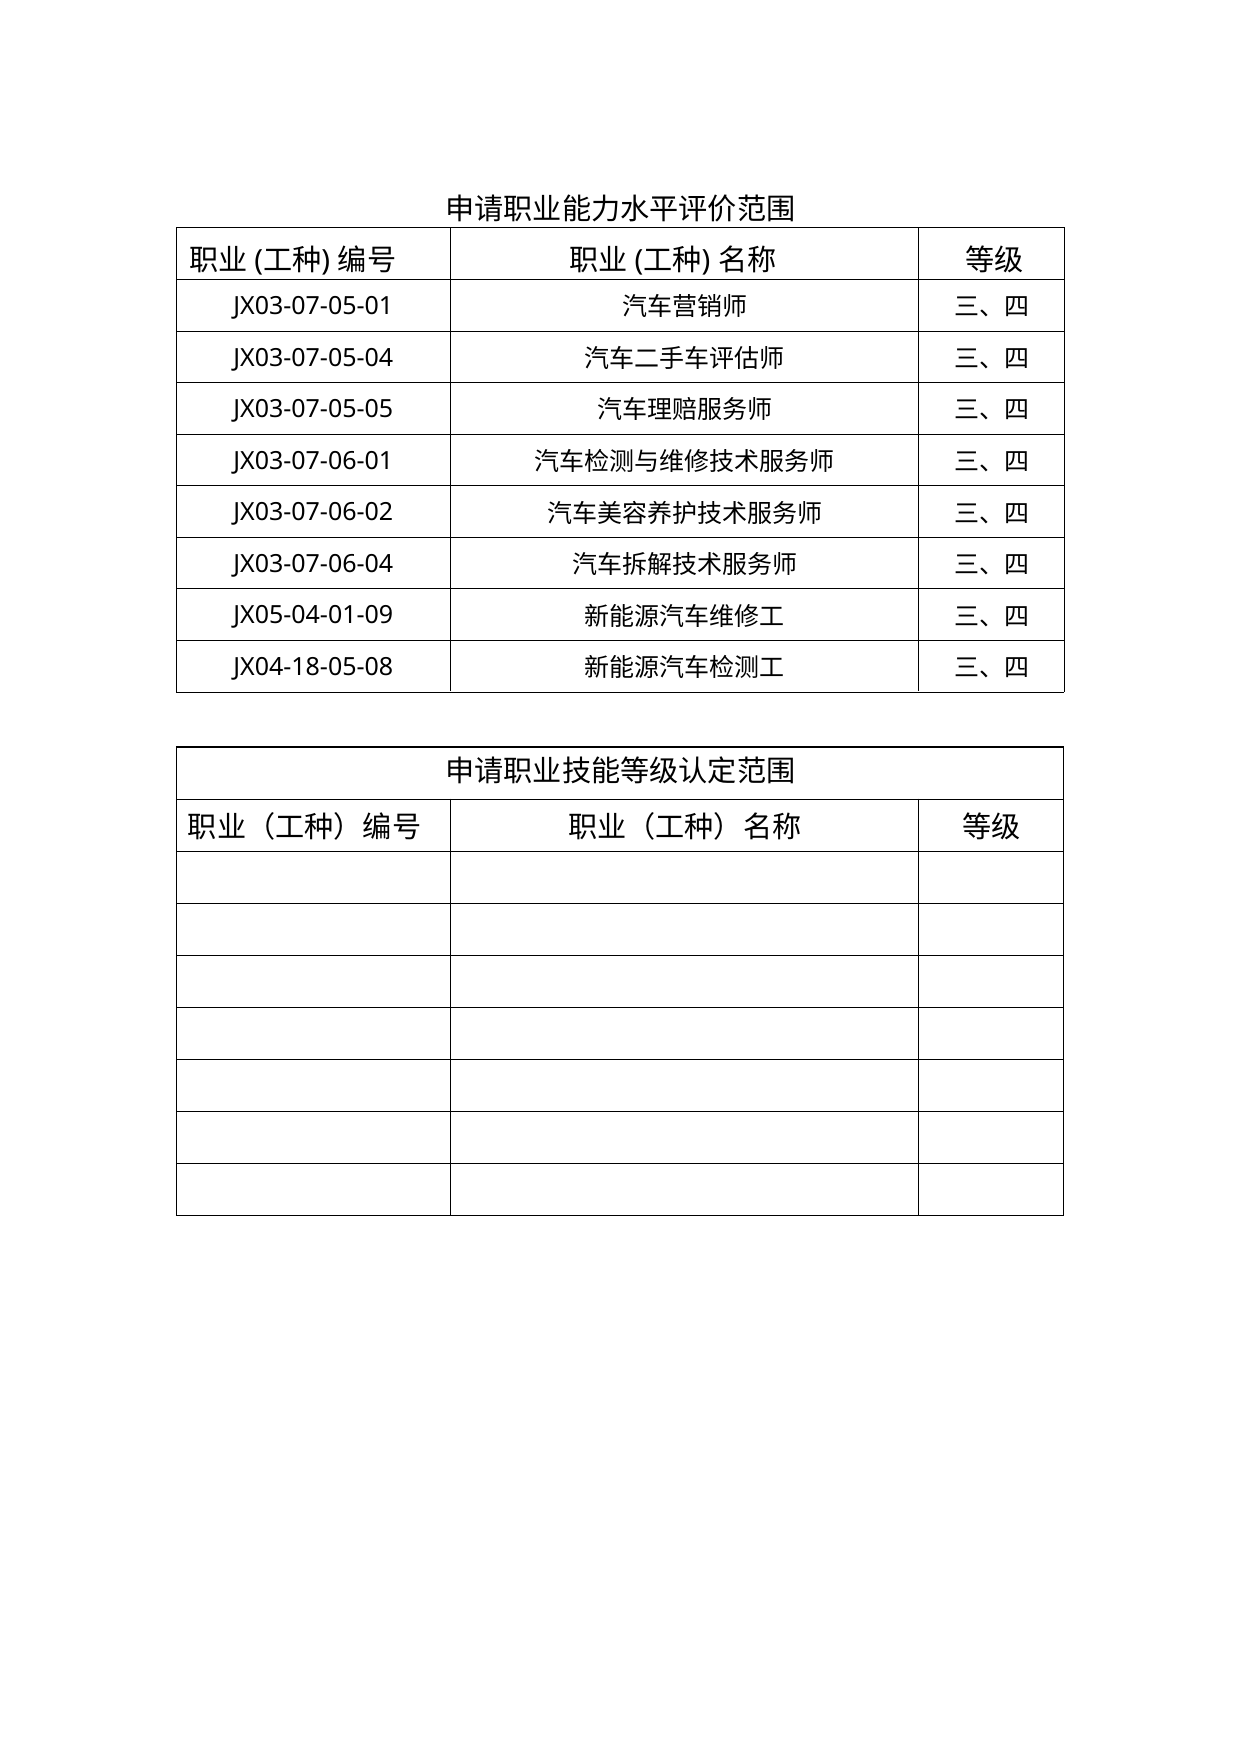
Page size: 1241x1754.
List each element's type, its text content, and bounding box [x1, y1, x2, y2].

table_header 等级 [919, 228, 1064, 279]
table_cell 汽车营销师 [451, 280, 918, 331]
table_cell 汽车美容养护技术服务师 [451, 486, 918, 537]
table_cell 汽车检测与维修技术服务师 [451, 435, 918, 485]
table_cell JX03-07-05-01 [177, 280, 450, 331]
table_cell 三、四 [919, 435, 1064, 485]
table_cell 汽车理赔服务师 [451, 383, 918, 433]
table_cell JX03-07-05-04 [177, 332, 450, 382]
table_cell 职业（工种）编号 [177, 800, 450, 851]
text 申请职业能力水平评价范围 [148, 189, 1093, 227]
table_cell JX03-07-06-02 [177, 486, 450, 537]
table_cell 三、四 [919, 538, 1064, 588]
table_cell [451, 956, 918, 1007]
table_cell [919, 1008, 1063, 1059]
table_cell [451, 904, 918, 955]
table_cell JX03-07-06-04 [177, 538, 450, 588]
table_cell 新能源汽车检测工 [451, 641, 918, 691]
table_cell 三、四 [919, 641, 1064, 691]
table_header 职业 (工种) 名称 [451, 228, 918, 279]
table_cell [451, 852, 918, 903]
table_cell 三、四 [919, 486, 1064, 537]
table_cell JX03-07-06-01 [177, 435, 450, 485]
table_cell [919, 904, 1063, 955]
table_cell 等级 [919, 800, 1063, 851]
table_cell [451, 1008, 918, 1059]
table_cell [177, 956, 450, 1007]
table_cell JX04-18-05-08 [177, 641, 450, 691]
table_cell [451, 1112, 918, 1163]
table_cell JX05-04-01-09 [177, 589, 450, 640]
table_header 职业 (工种) 编号 [177, 228, 450, 279]
table_cell [919, 1060, 1063, 1111]
table_cell JX03-07-05-05 [177, 383, 450, 433]
table_header 申请职业技能等级认定范围 [177, 748, 1063, 798]
table_cell 三、四 [919, 589, 1064, 640]
table_cell [451, 1164, 918, 1215]
table_cell [919, 1112, 1063, 1163]
table_cell [919, 1164, 1063, 1215]
table_cell [177, 1060, 450, 1111]
table_cell [177, 1008, 450, 1059]
table_cell 新能源汽车维修工 [451, 589, 918, 640]
table_cell [177, 1112, 450, 1163]
table_cell 三、四 [919, 332, 1064, 382]
table_cell 汽车二手车评估师 [451, 332, 918, 382]
table_cell [177, 852, 450, 903]
table_cell [177, 1164, 450, 1215]
table_cell [177, 904, 450, 955]
table_cell 汽车拆解技术服务师 [451, 538, 918, 588]
table_cell [451, 1060, 918, 1111]
table_cell [919, 852, 1063, 903]
table_cell 三、四 [919, 280, 1064, 331]
table_cell 三、四 [919, 383, 1064, 433]
table_cell [919, 956, 1063, 1007]
table_cell 职业（工种）名称 [451, 800, 918, 851]
